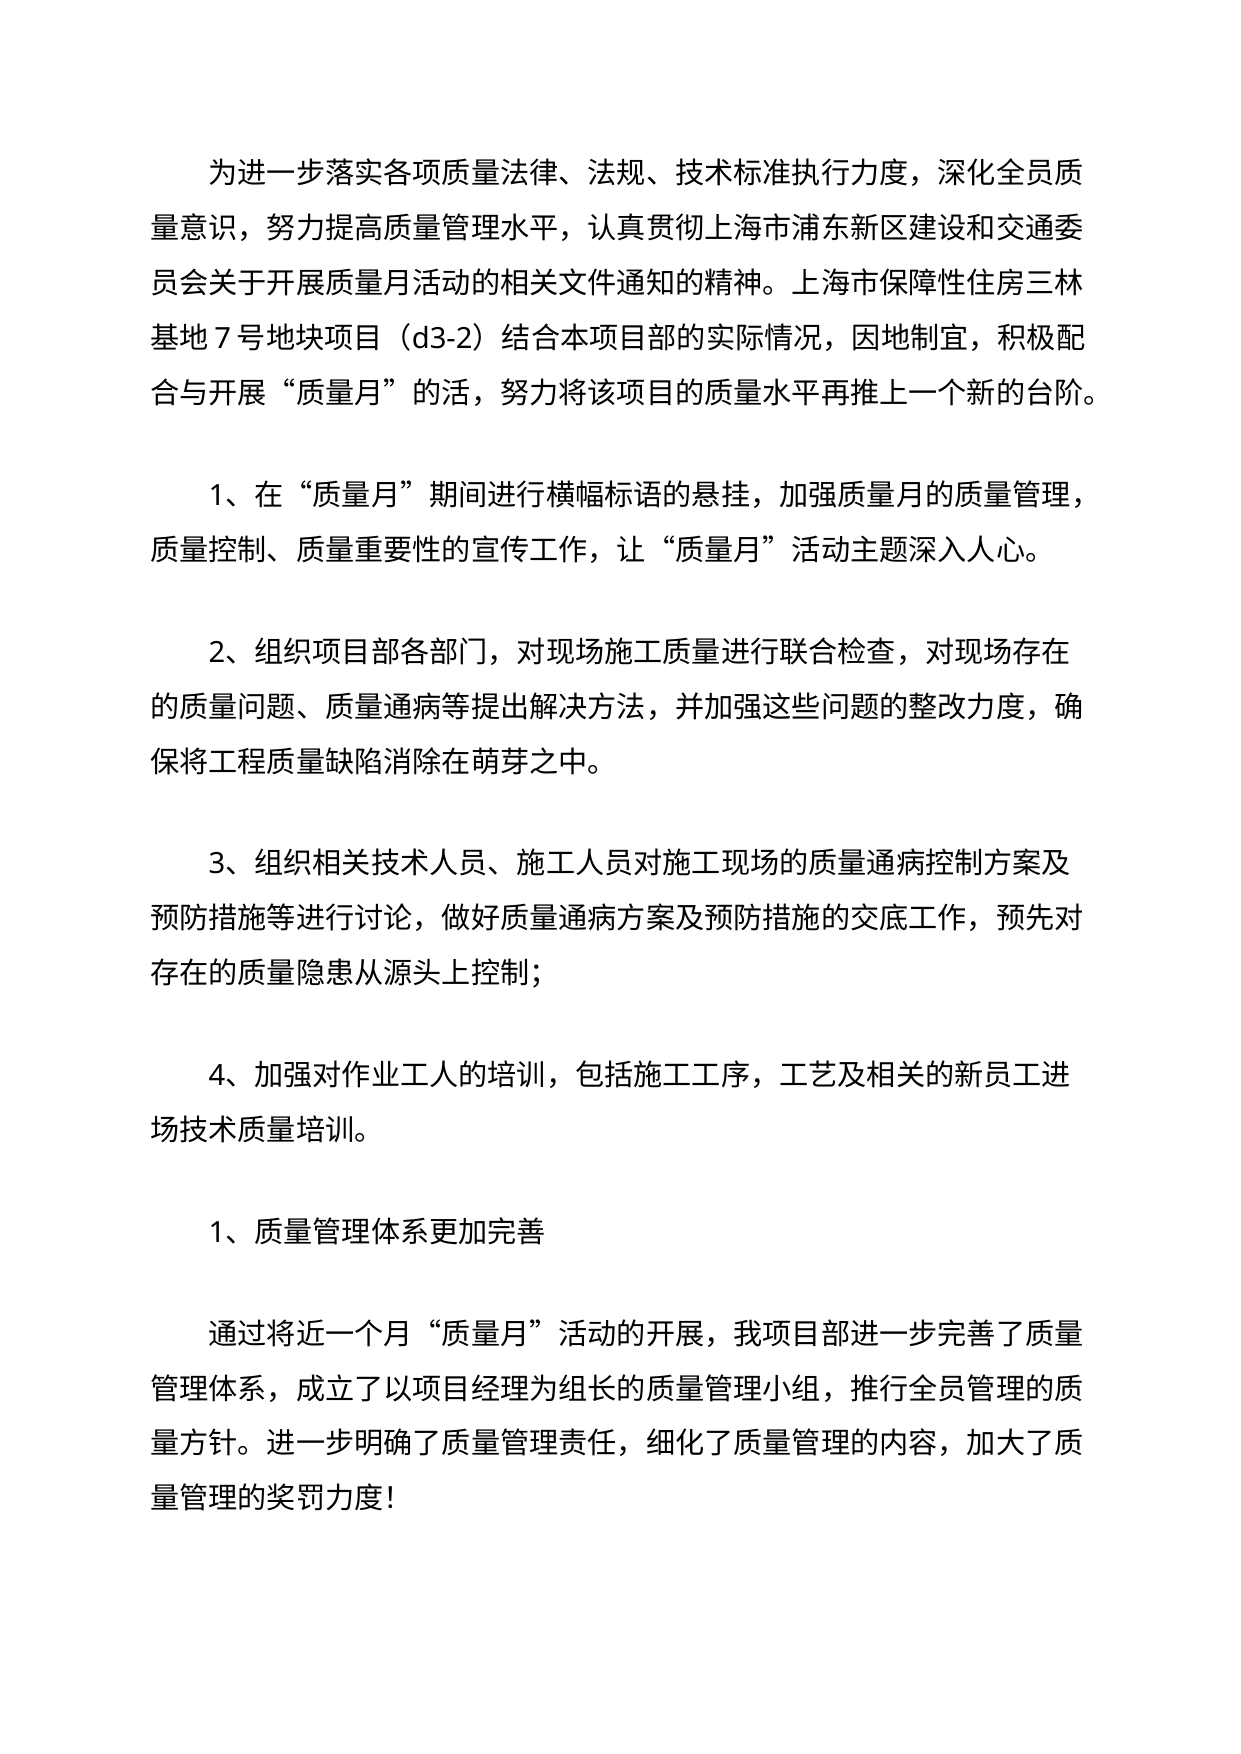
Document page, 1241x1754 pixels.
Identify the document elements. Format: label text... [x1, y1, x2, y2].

text 4、加强对作业工人的培训，包括施工工序，工艺及相关的新员工进场技术质量培训。 [150, 1052, 1090, 1149]
text 1、质量管理体系更加完善 [150, 1208, 1090, 1251]
text 为进一步落实各项质量法律、法规、技术标准执行力度，深化全员质量意识，努力提高质量管理水平，认真贯彻上海市浦东新区建设和交通委员会关于开展质量月活动的相关文件通知的精神。上海市保障性住房三林基地7号地块项目（d3-2）结合本项目部的实际情况，因地制宜，积极配合与开展“质量月”的活，努力将该项目的质量水平再推上一个新的台阶。 [150, 150, 1090, 412]
text 1、在“质量月”期间进行横幅标语的悬挂，加强质量月的质量管理，质量控制、质量重要性的宣传工作，让“质量月”活动主题深入人心。 [150, 471, 1090, 569]
text 3、组织相关技术人员、施工人员对施工现场的质量通病控制方案及预防措施等进行讨论，做好质量通病方案及预防措施的交底工作，预先对存在的质量隐患从源头上控制； [150, 840, 1090, 992]
text 2、组织项目部各部门，对现场施工质量进行联合检查，对现场存在的质量问题、质量通病等提出解决方法，并加强这些问题的整改力度，确保将工程质量缺陷消除在萌芽之中。 [150, 628, 1090, 780]
text 通过将近一个月“质量月”活动的开展，我项目部进一步完善了质量管理体系，成立了以项目经理为组长的质量管理小组，推行全员管理的质量方针。进一步明确了质量管理责任，细化了质量管理的内容，加大了质量管理的奖罚力度！ [150, 1310, 1090, 1517]
